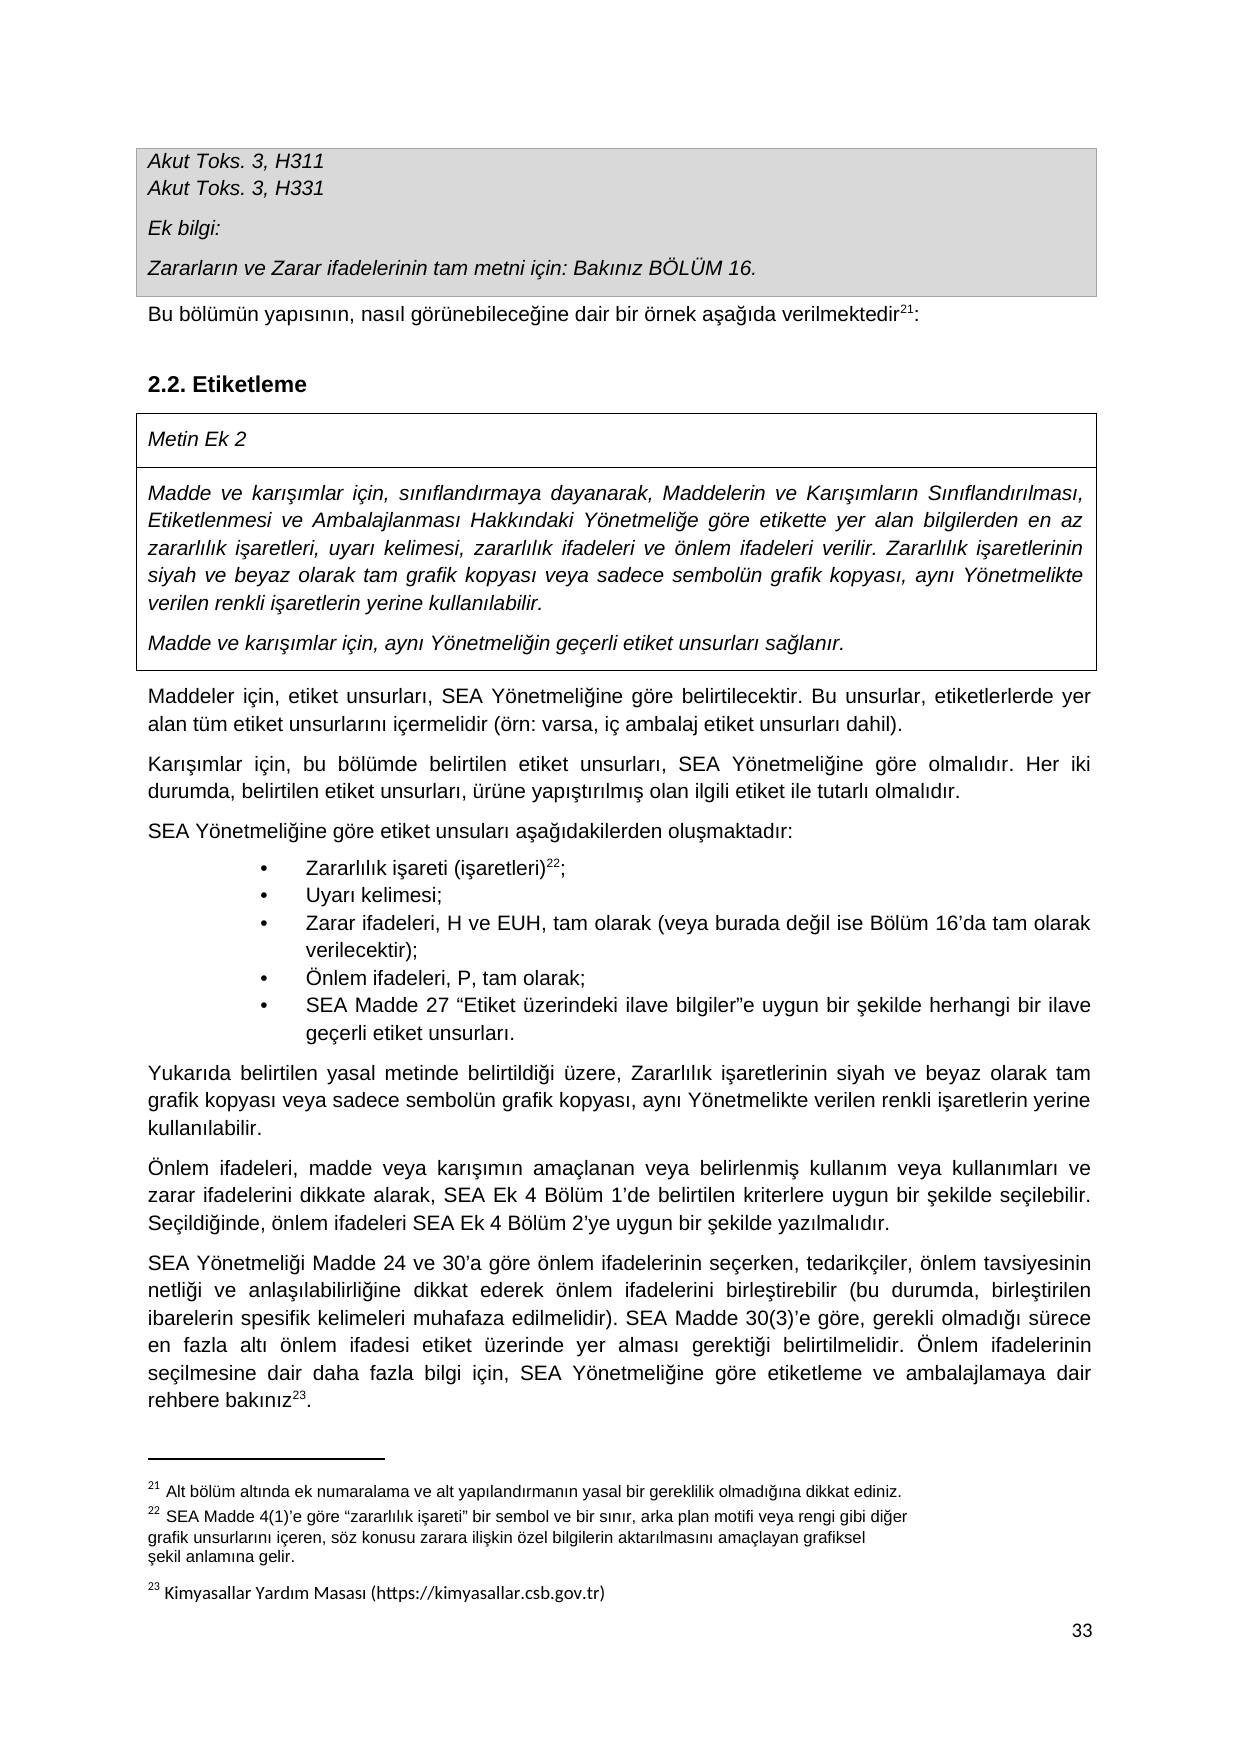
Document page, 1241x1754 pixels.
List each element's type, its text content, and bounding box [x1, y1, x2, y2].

text 2.2. Etiketleme [148, 371, 1092, 397]
text Önlem ifadeleri, madde veya karışımın amaçlanan veya belirlenmiş kullanım veya kullanımları ve zarar ifadelerini dikkate alarak, SEA Ek 4 Bölüm 1’de belirtilen kriterlere uygun bir şekilde seçilebilir. Seçildiğinde, önlem ifadeleri SEA Ek 4 Bölüm 2’ye uygun bir şekilde yazılmalıdır. [148, 1156, 1092, 1235]
table_header Metin Ek 2 [137, 414, 1096, 467]
list Zararlılık işareti (işaretleri); [260, 856, 1092, 880]
table_cell Madde ve karışımlar için, sınıflandırmaya dayanarak, Maddelerin ve Karışımların Sınıflandırılması, Etiketlenmesi ve Ambalajlanması Hakkındaki Yönetmeliğe göre etikette yer alan bilgilerden en az zararlılık işaretleri, uyarı kelimesi, zararlılık ifadeleri ve önlem ifadeleri verilir. Zararlılık işaretlerinin siyah ve beyaz olarak tam grafik kopyası veya sadece sembolün grafik kopyası, aynı Yönetmelikte verilen renkli işaretlerin yerine kullanılabilir. Madde ve karışımlar için, aynı Yönetmeliğin geçerli etiket unsurları sağlanır. [137, 468, 1096, 670]
text SEA Yönetmeliğine göre etiket unsuları aşağıdakilerden oluşmaktadır: [148, 819, 1092, 843]
text Yukarıda belirtilen yasal metinde belirtildiği üzere, Zararlılık işaretlerinin siyah ve beyaz olarak tam grafik kopyası veya sadece sembolün grafik kopyası, aynı Yönetmelikte verilen renkli işaretlerin yerine kullanılabilir. [148, 1061, 1092, 1140]
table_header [137, 149, 1096, 296]
list Önlem ifadeleri, P, tam olarak; [260, 966, 1092, 990]
text Maddeler için, etiket unsurları, SEA Yönetmeliğine göre belirtilecektir. Bu unsurlar, etiketlerlerde yer alan tüm etiket unsurlarını içermelidir (örn: varsa, iç ambalaj etiket unsurları dahil). [148, 684, 1092, 735]
text Bu bölümün yapısının, nasıl görünebileceğine dair bir örnek aşağıda verilmektedir: [148, 302, 1092, 326]
text Karışımlar için, bu bölümde belirtilen etiket unsurları, SEA Yönetmeliğine göre olmalıdır. Her iki durumda, belirtilen etiket unsurları, ürüne yapıştırılmış olan ilgili etiket ile tutarlı olmalıdır. [148, 751, 1092, 803]
list Uyarı kelimesi; [260, 883, 1092, 907]
text SEA Yönetmeliği Madde 24 ve 30’a göre önlem ifadelerinin seçerken, tedarikçiler, önlem tavsiyesinin netliği ve anlaşılabilirliğine dikkat ederek önlem ifadelerini birleştirebilir (bu durumda, birleştirilen ibarelerin spesifik kelimeleri muhafaza edilmelidir). SEA Madde 30(3)’e göre, gerekli olmadığı sürece en fazla altı önlem ifadesi etiket üzerinde yer alması gerektiği belirtilmelidir. Önlem ifadelerinin seçilmesine dair daha fazla bilgi için, SEA Yönetmeliğine göre etiketleme ve ambalajlamaya dair rehbere bakınız. [148, 1251, 1092, 1412]
list SEA Madde 27 “Etiket üzerindeki ilave bilgiler”e uygun bir şekilde herhangi bir ilave geçerli etiket unsurları. [260, 993, 1092, 1045]
list Zarar ifadeleri, H ve EUH, tam olarak (veya burada değil ise Bölüm 16’da tam olarak verilecektir); [260, 911, 1092, 962]
